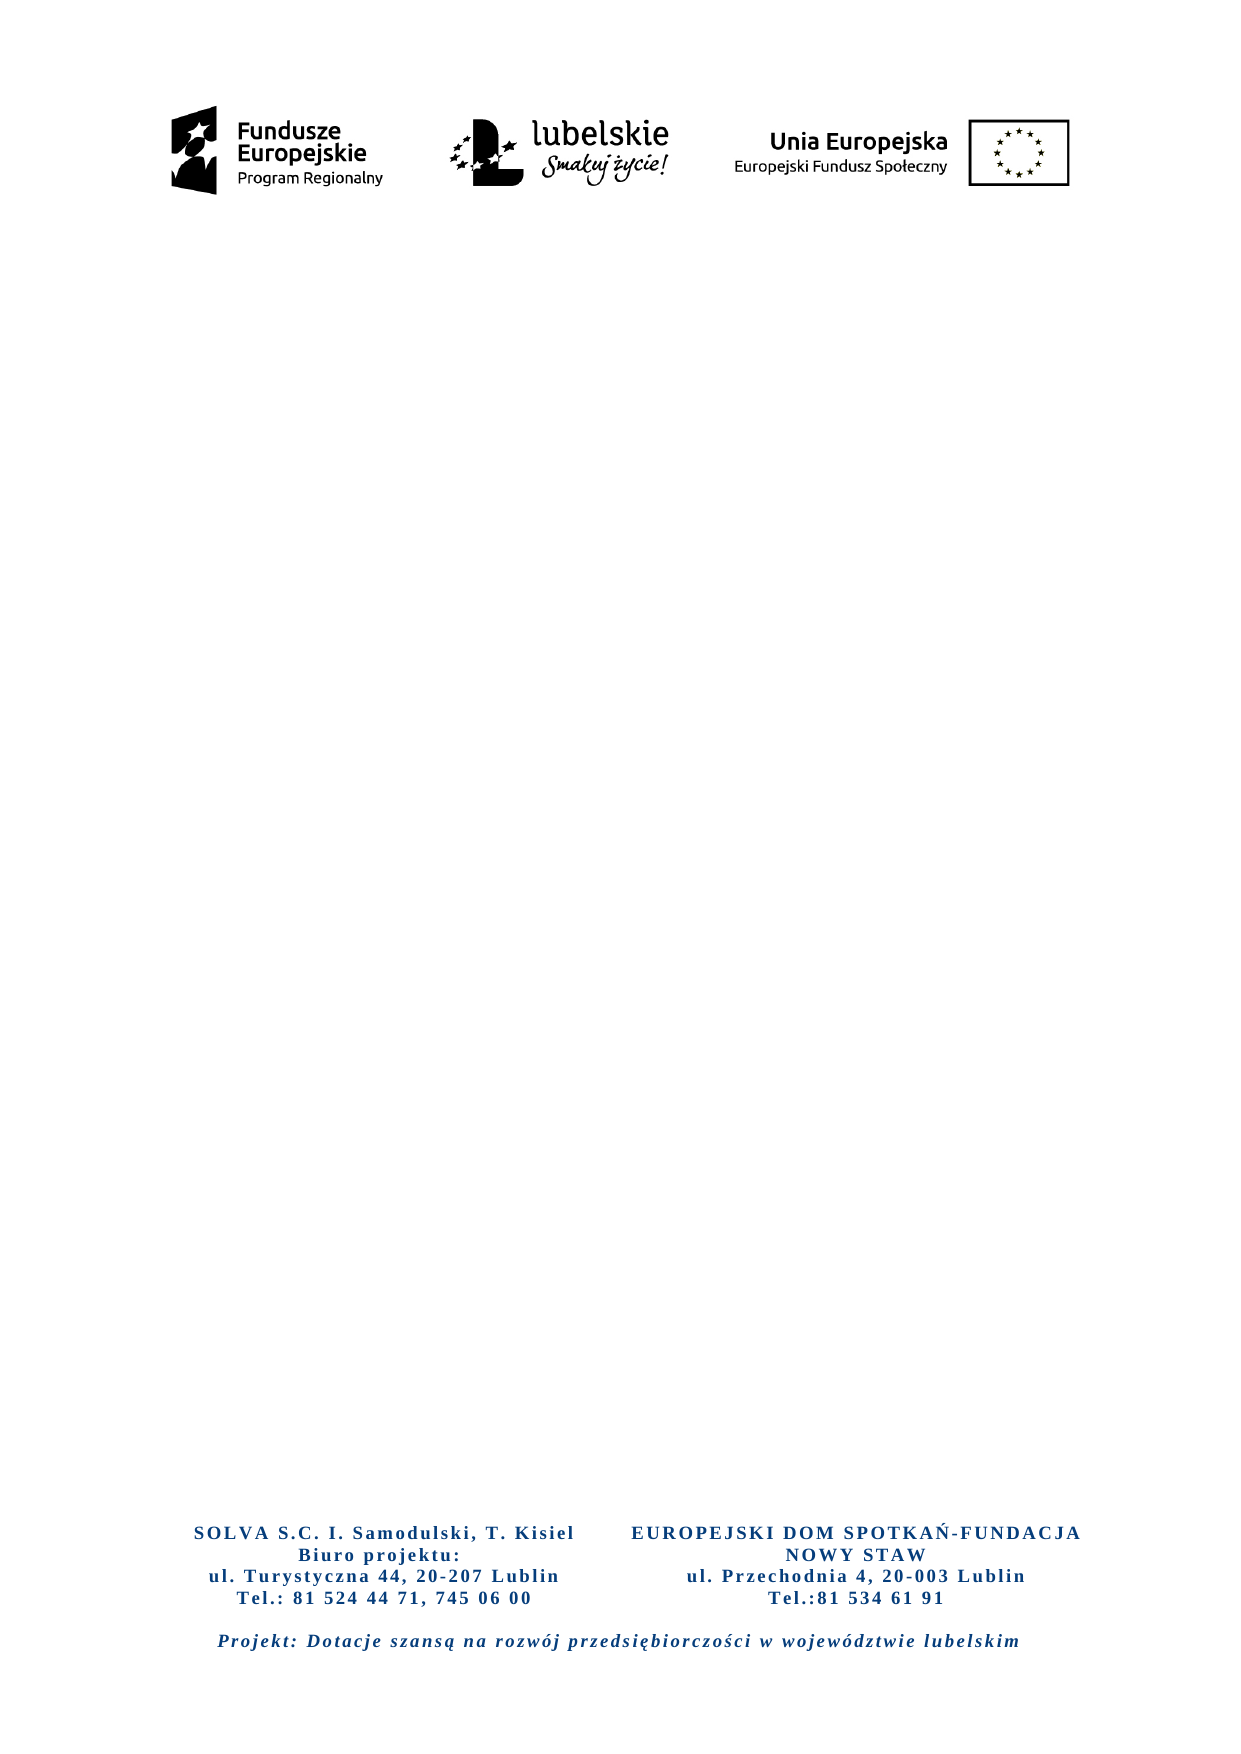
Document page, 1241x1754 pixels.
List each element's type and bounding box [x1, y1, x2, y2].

picture [147, 73, 1093, 225]
